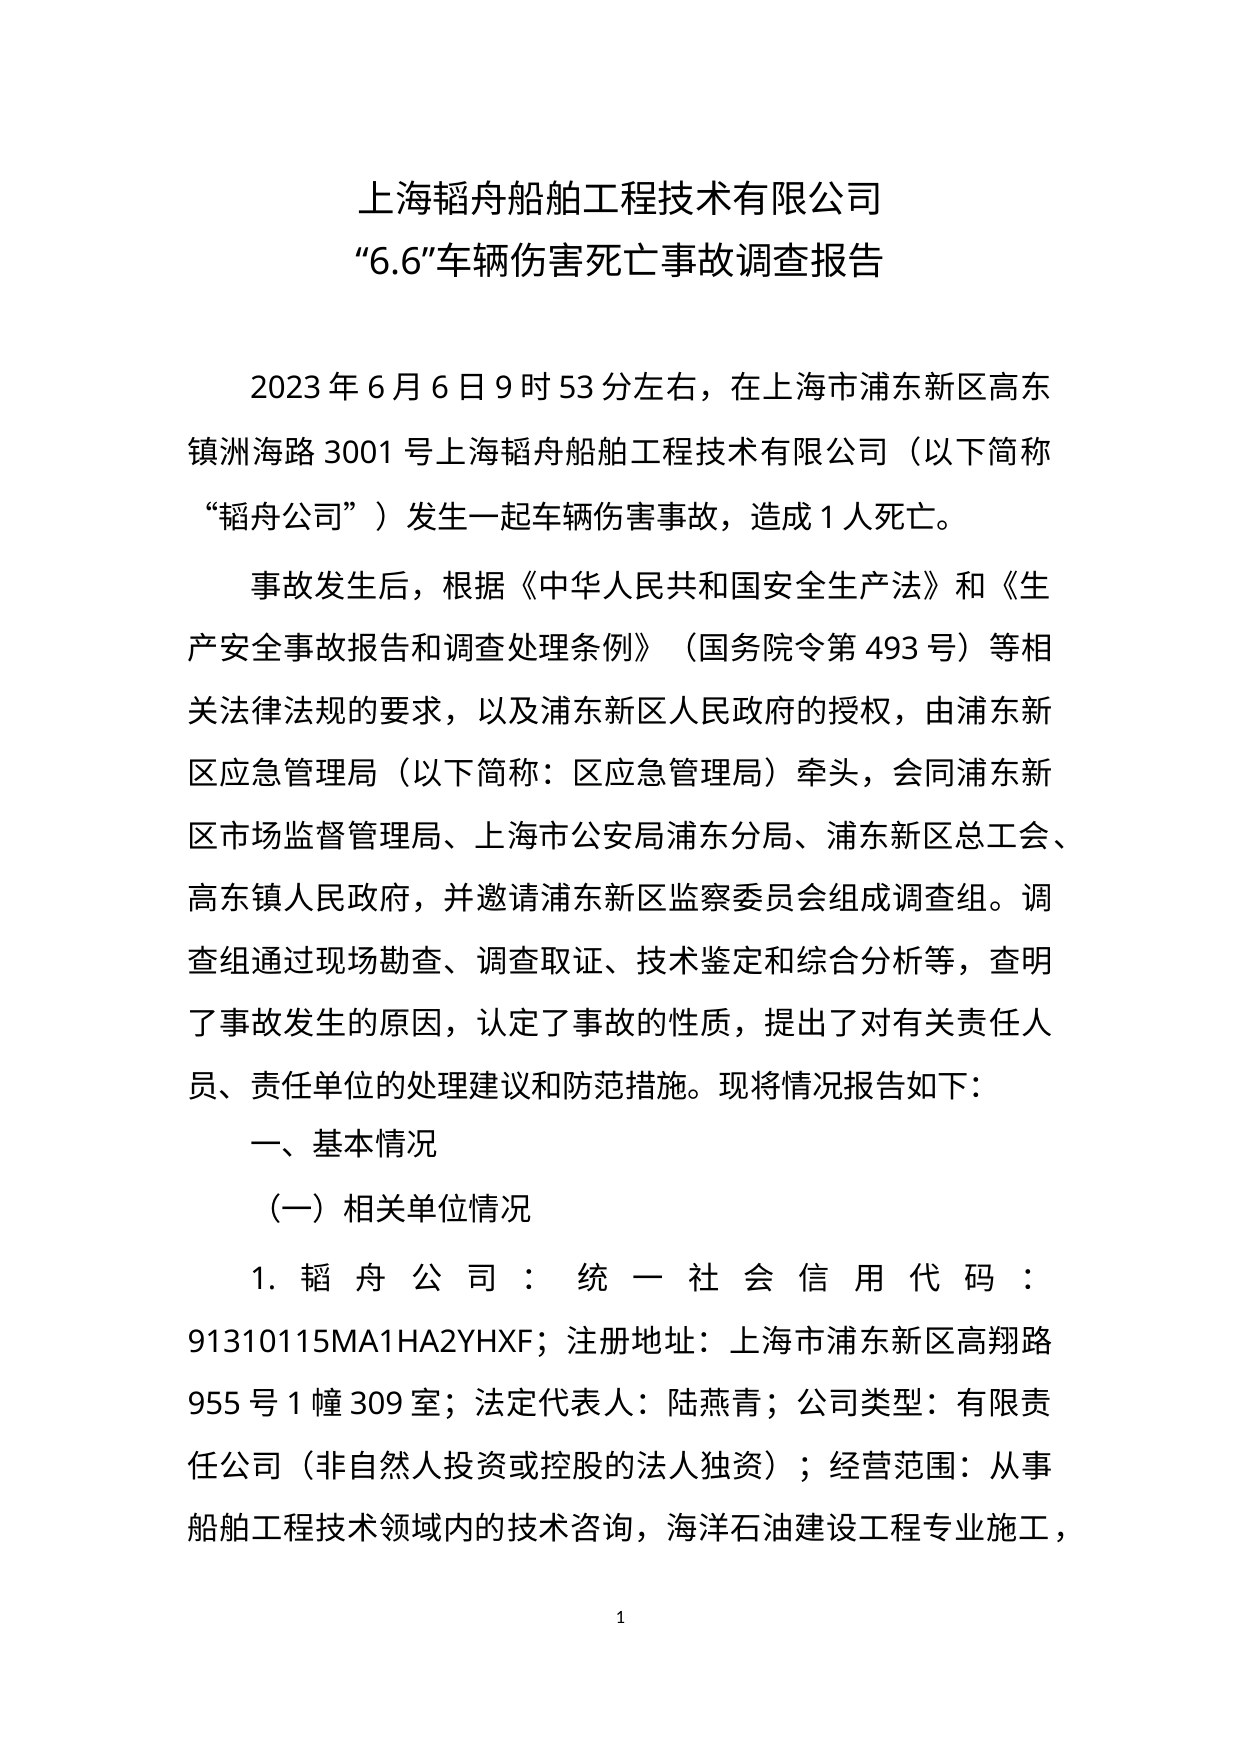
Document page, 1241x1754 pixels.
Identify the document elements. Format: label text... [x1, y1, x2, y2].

text 2023年6月6日9时53分左右，在上海市浦东新区高东镇洲海路3001号上海韬舟船舶工程技术有限公司（以下简称“韬舟公司”）发生一起车辆伤害事故，造成1人死亡。 [187, 352, 1053, 547]
subtitle （一）相关单位情况 [187, 1174, 1053, 1239]
subtitle 一、基本情况 [187, 1109, 1053, 1174]
text 事故发生后，根据《中华人民共和国安全生产法》和《生产安全事故报告和调查处理条例》（国务院令第493号）等相关法律法规的要求，以及浦东新区人民政府的授权，由浦东新区应急管理局（以下简称：区应急管理局）牵头，会同浦东新区市场监督管理局、上海市公安局浦东分局、浦东新区总工会、高东镇人民政府，并邀请浦东新区监察委员会组成调查组。调查组通过现场勘查、调查取证、技术鉴定和综合分析等，查明了事故发生的原因，认定了事故的性质，提出了对有关责任人员、责任单位的处理建议和防范措施。现将情况报告如下： [187, 547, 1053, 1109]
text “6.6”车辆伤害死亡事故调查报告 [187, 224, 1053, 287]
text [187, 1239, 1053, 1552]
text 上海韬舟船舶工程技术有限公司 [187, 162, 1053, 224]
